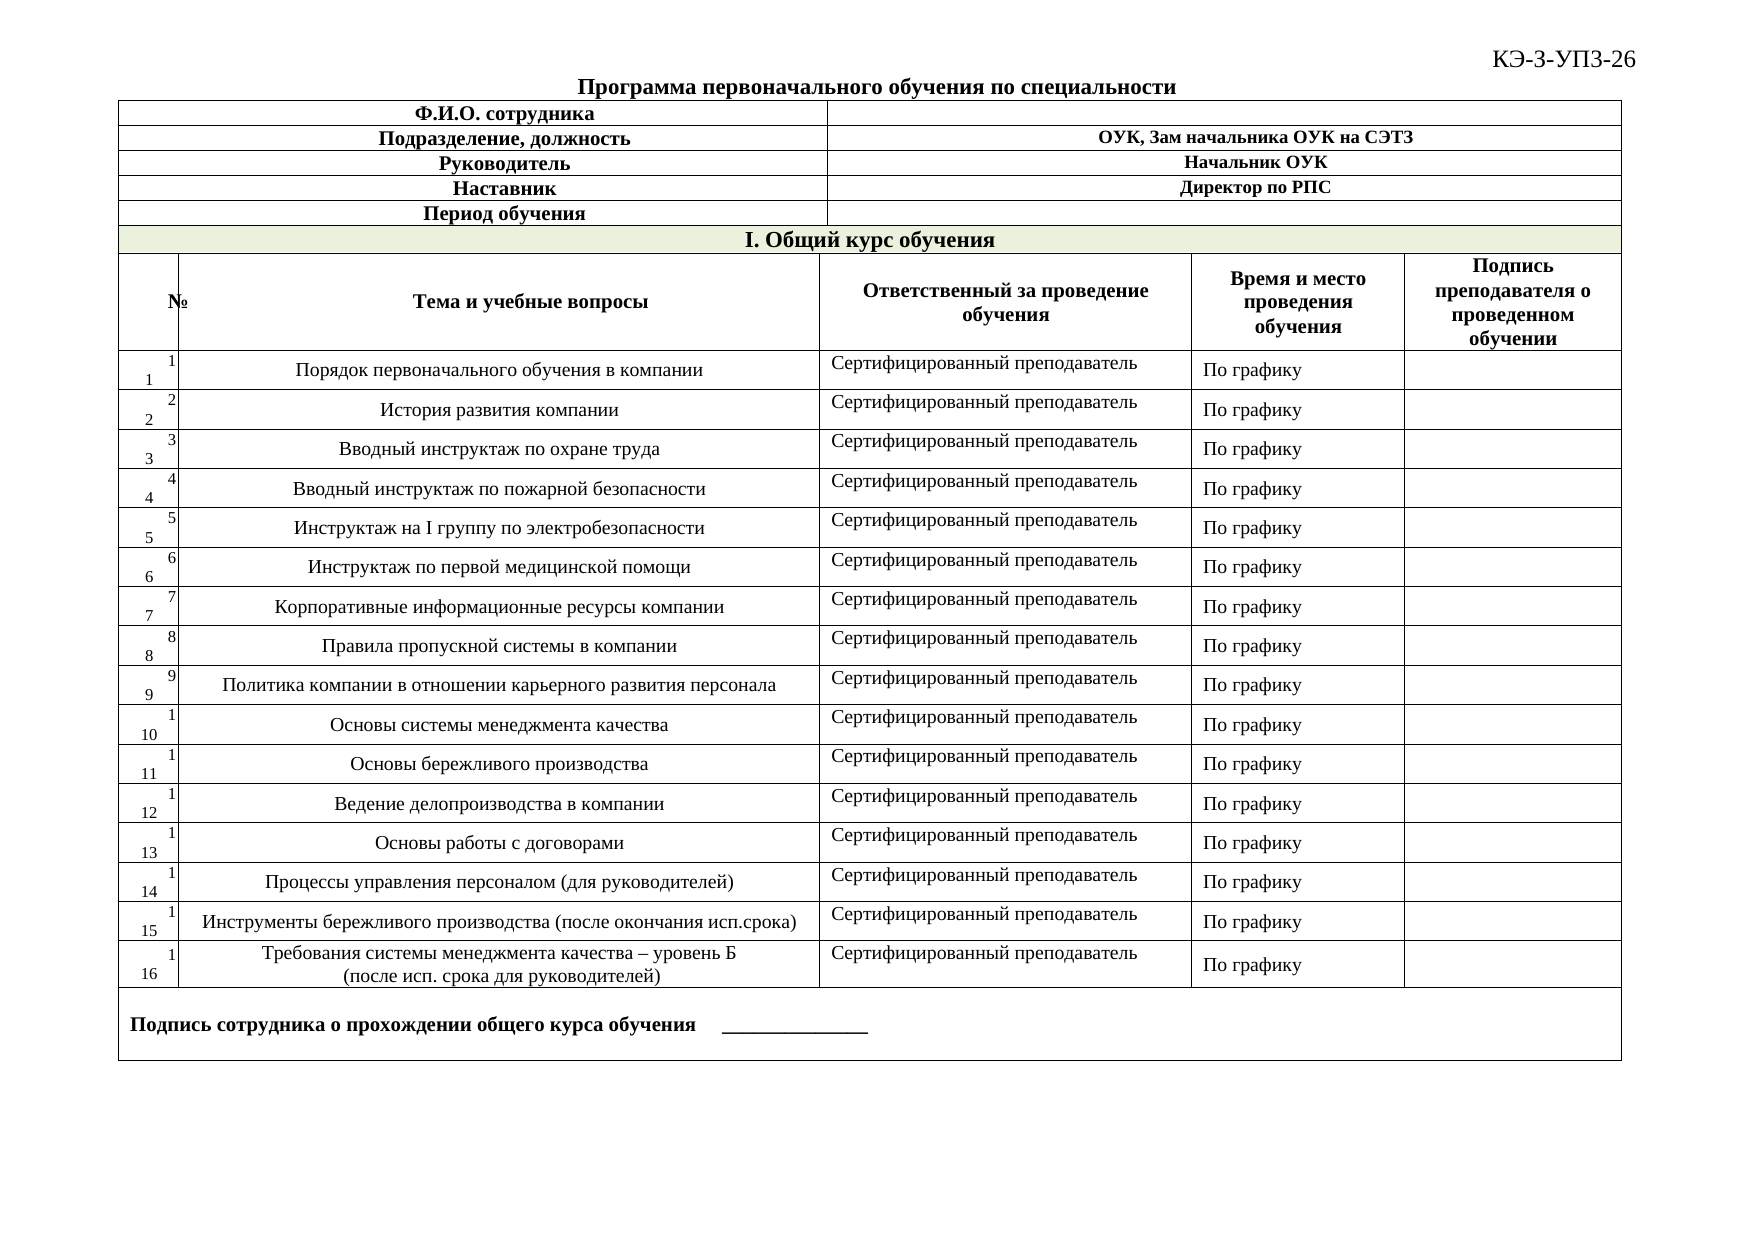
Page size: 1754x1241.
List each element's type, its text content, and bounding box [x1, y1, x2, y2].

table_cell Сертифицированный преподаватель [820, 902, 1191, 940]
table_cell По графику [1192, 587, 1404, 625]
table_cell История развития компании [179, 390, 819, 428]
table_cell Основы бережливого производства [179, 745, 819, 783]
table_cell Руководитель [119, 151, 827, 175]
table_cell 112 [119, 784, 178, 822]
table_cell По графику [1192, 902, 1404, 940]
table_cell Инструктаж на I группу по электробезопасности [179, 508, 819, 547]
table_cell Наставник [119, 176, 827, 200]
table_cell I. Общий курс обучения [119, 226, 1621, 252]
table_cell По графику [1192, 626, 1404, 665]
table_cell 55 [119, 508, 178, 547]
table_cell Начальник ОУК [828, 151, 1621, 175]
table_cell [1405, 705, 1621, 743]
table_cell Сертифицированный преподаватель [820, 430, 1191, 468]
table_cell По графику [1192, 941, 1404, 987]
table_cell Вводный инструктаж по охране труда [179, 430, 819, 468]
table_cell По графику [1192, 784, 1404, 822]
table_cell По графику [1192, 548, 1404, 586]
table_cell Сертифицированный преподаватель [820, 784, 1191, 822]
table_cell По графику [1192, 823, 1404, 862]
table_cell По графику [1192, 666, 1404, 704]
table_cell Подпись преподавателя о проведенном обучении [1405, 254, 1621, 350]
table_cell Сертифицированный преподаватель [820, 666, 1191, 704]
table_cell По графику [1192, 351, 1404, 389]
table_cell 116 [119, 941, 178, 987]
table_cell Основы системы менеджмента качества [179, 705, 819, 743]
table_cell Тема и учебные вопросы [179, 254, 819, 350]
table_cell Процессы управления персоналом (для руководителей) [179, 863, 819, 901]
table_cell Требования системы менеджмента качества – уровень Б (после исп. срока для руководителей) [179, 941, 819, 987]
table_cell [1405, 626, 1621, 665]
table_cell [1405, 430, 1621, 468]
table_cell Ответственный за проведение обучения [820, 254, 1191, 350]
table_cell Основы работы с договорами [179, 823, 819, 862]
table_cell 44 [119, 469, 178, 507]
table_cell Подразделение, должность [119, 126, 827, 150]
table_cell 111 [119, 745, 178, 783]
table_cell Сертифицированный преподаватель [820, 745, 1191, 783]
table_cell Период обучения [119, 201, 827, 225]
table_cell [1405, 941, 1621, 987]
table_cell 99 [119, 666, 178, 704]
table_cell 115 [119, 902, 178, 940]
table_header Ф.И.О. сотрудника [119, 101, 827, 124]
table_cell По графику [1192, 863, 1404, 901]
table_cell 114 [119, 863, 178, 901]
table_cell Инструктаж по первой медицинской помощи [179, 548, 819, 586]
table_cell [1405, 587, 1621, 625]
table_cell Корпоративные информационные ресурсы компании [179, 587, 819, 625]
text Программа первоначального обучения по специальности [118, 73, 1636, 99]
table_header [828, 101, 1621, 124]
table_cell Сертифицированный преподаватель [820, 390, 1191, 428]
table_cell Сертифицированный преподаватель [820, 587, 1191, 625]
table_cell 11 [119, 351, 178, 389]
table_cell [828, 201, 1621, 225]
table_cell [1405, 351, 1621, 389]
table_cell По графику [1192, 390, 1404, 428]
table_cell 77 [119, 587, 178, 625]
table_cell По графику [1192, 745, 1404, 783]
table_cell [1405, 745, 1621, 783]
table_cell [1405, 508, 1621, 547]
table_cell 22 [119, 390, 178, 428]
table_cell 88 [119, 626, 178, 665]
table_cell По графику [1192, 508, 1404, 547]
table_cell [1405, 666, 1621, 704]
table_cell [1405, 548, 1621, 586]
table_cell Вводный инструктаж по пожарной безопасности [179, 469, 819, 507]
table_cell Сертифицированный преподаватель [820, 626, 1191, 665]
table_cell Сертифицированный преподаватель [820, 351, 1191, 389]
table_cell По графику [1192, 469, 1404, 507]
table_cell Сертифицированный преподаватель [820, 548, 1191, 586]
table_cell Директор по РПС [828, 176, 1621, 200]
table_cell Сертифицированный преподаватель [820, 941, 1191, 987]
table_cell По графику [1192, 430, 1404, 468]
table_cell ОУК, Зам начальника ОУК на СЭТЗ [828, 126, 1621, 150]
table_cell Порядок первоначального обучения в компании [179, 351, 819, 389]
table_cell [1405, 823, 1621, 862]
text КЭ-З-УП3-26 [118, 44, 1636, 73]
table_cell Инструменты бережливого производства (после окончания исп.срока) [179, 902, 819, 940]
table_cell Сертифицированный преподаватель [820, 508, 1191, 547]
table_cell Ведение делопроизводства в компании [179, 784, 819, 822]
table_cell Сертифицированный преподаватель [820, 823, 1191, 862]
table_cell [1405, 390, 1621, 428]
table_cell Подпись сотрудника о прохождении общего курса обучения ______________ [119, 988, 1621, 1060]
table_cell [1405, 902, 1621, 940]
table_cell Сертифицированный преподаватель [820, 705, 1191, 743]
table_cell Сертифицированный преподаватель [820, 863, 1191, 901]
table_cell [1405, 469, 1621, 507]
table_cell 66 [119, 548, 178, 586]
table_cell Правила пропускной системы в компании [179, 626, 819, 665]
table_cell Политика компании в отношении карьерного развития персонала [179, 666, 819, 704]
table_cell По графику [1192, 705, 1404, 743]
table_cell 110 [119, 705, 178, 743]
table_cell [1405, 784, 1621, 822]
table_cell [1405, 863, 1621, 901]
table_cell 33 [119, 430, 178, 468]
table_cell Время и место проведения обучения [1192, 254, 1404, 350]
table_cell Сертифицированный преподаватель [820, 469, 1191, 507]
table_cell 113 [119, 823, 178, 862]
table_cell № [119, 254, 178, 350]
